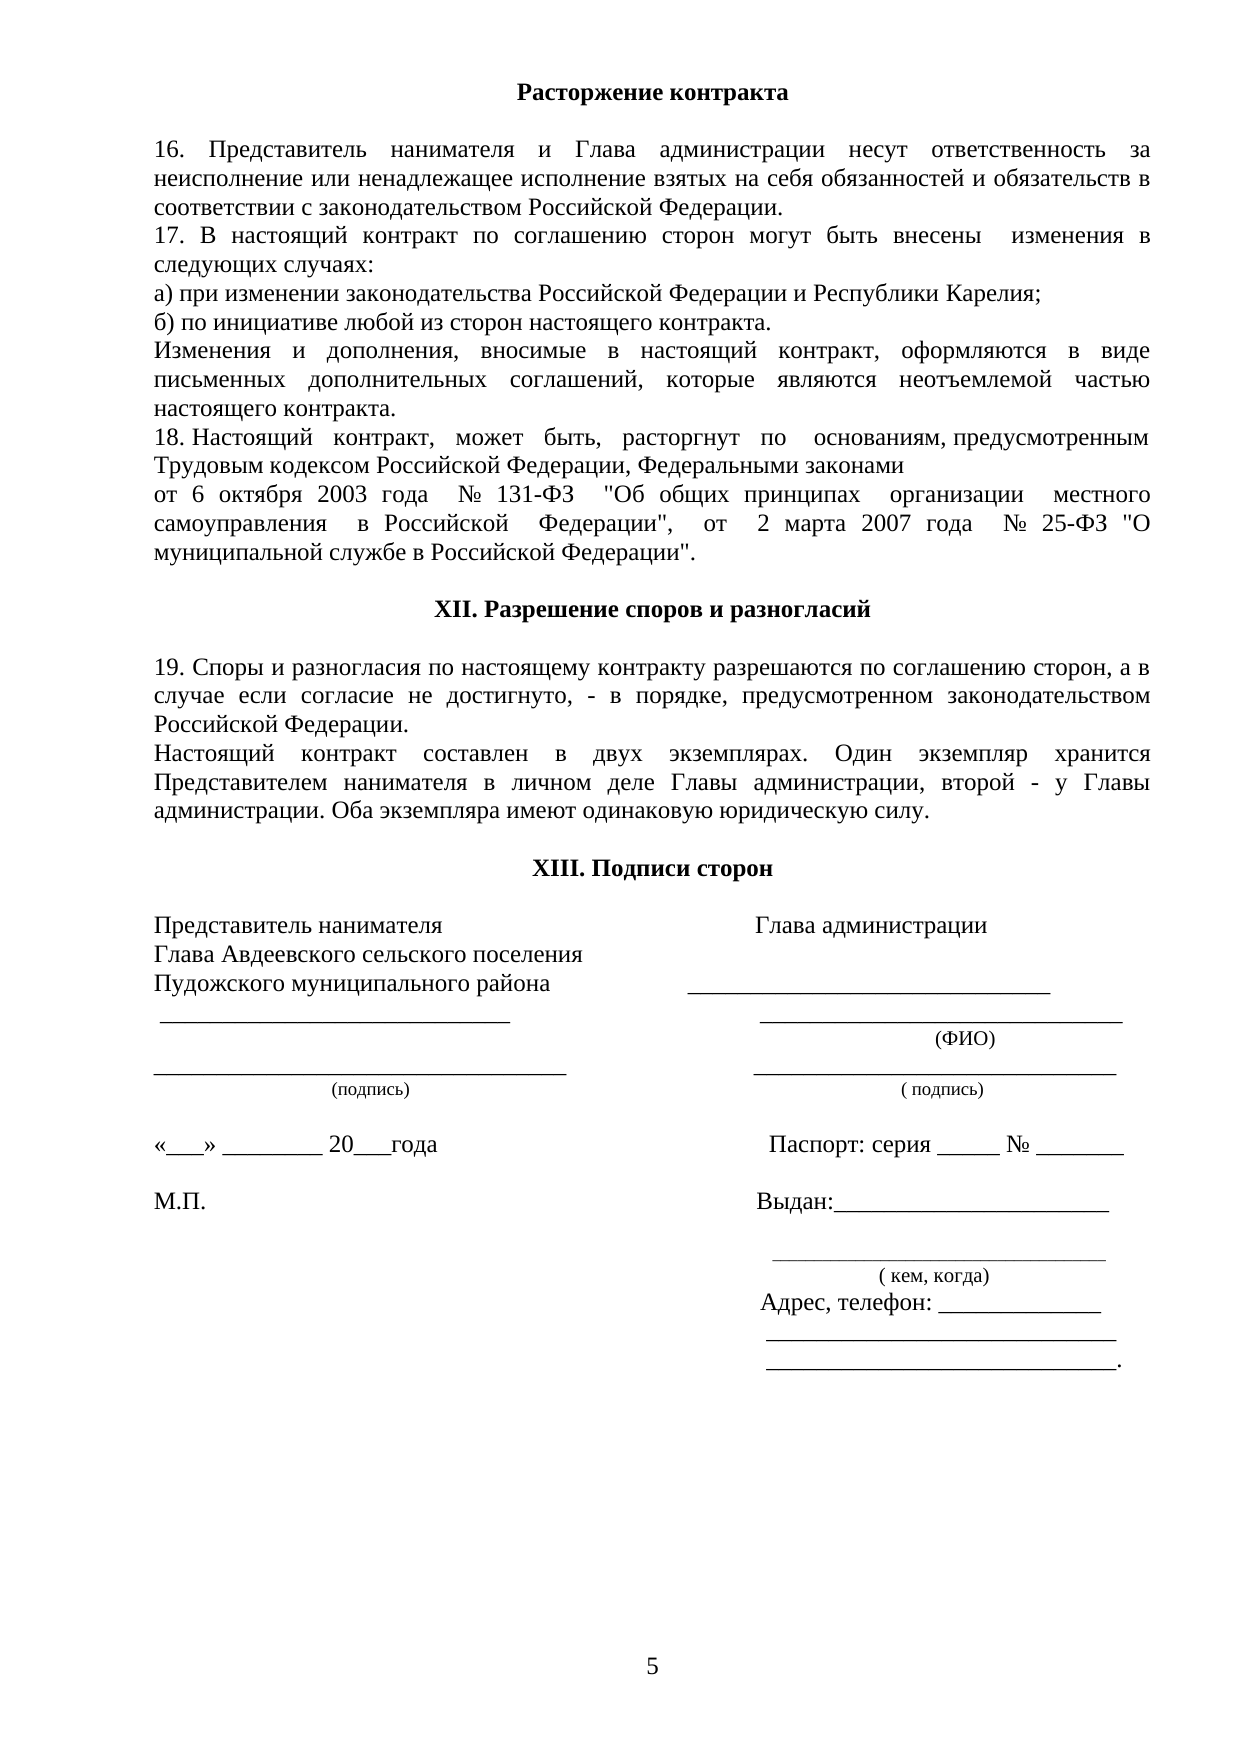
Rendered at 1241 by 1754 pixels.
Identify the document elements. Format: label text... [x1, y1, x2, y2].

text б) по инициативе любой из сторон настоящего контракта. [153, 307, 1152, 336]
text _________________________________ _____________________________ [153, 1049, 1152, 1078]
text М.П. Выдан:______________________ [153, 1186, 1152, 1215]
text ____________________________. [153, 1344, 1152, 1373]
text ____________________________ [153, 1316, 1152, 1344]
text от 6 октября 2003 года № 131-ФЗ "Об общих принципах организации местного самоуправления в Российской Федерации", от 2 марта 2007 года № 25-ФЗ "О муниципальной службе в Российской Федерации". [153, 479, 1152, 566]
text «___» ________ 20___года Паспорт: серия _____ № _______ [153, 1129, 1152, 1157]
text а) при изменении законодательства Российской Федерации и Республики Карелия; [153, 278, 1152, 307]
text Представитель нанимателя Глава администрации [153, 911, 1152, 939]
text 17. В настоящий контракт по соглашению сторон могут быть внесены изменения в следующих случаях: [153, 221, 1152, 278]
text (подпись) ( подпись) [153, 1078, 1152, 1100]
text 18. Настоящий контракт, может быть, расторгнут по основаниям, предусмотренным Трудовым кодексом Российской Федерации, Федеральными законами [153, 422, 1152, 479]
text Изменения и дополнения, вносимые в настоящий контракт, оформляются в виде письменных дополнительных соглашений, которые являются неотъемлемой частью настоящего контракта. [153, 336, 1152, 422]
text XIII. Подписи сторон [153, 853, 1152, 882]
text 19. Споры и разногласия по настоящему контракту разрешаются по соглашению сторон, а в случае если согласие не достигнуто, - в порядке, предусмотренном законодательством Российской Федерации. [153, 652, 1152, 738]
text ( кем, когда) [153, 1263, 1152, 1287]
text ________________________________________ [153, 1244, 1152, 1263]
text Расторжение контракта [153, 77, 1152, 106]
text (ФИО) [153, 1026, 1152, 1049]
text XII. Разрешение споров и разногласий [153, 594, 1152, 623]
text Адрес, телефон: _____________ [153, 1287, 1152, 1316]
text 16. Представитель нанимателя и Глава администрации несут ответственность за неисполнение или ненадлежащее исполнение взятых на себя обязанностей и обязательств в соответствии с законодательством Российской Федерации. [153, 134, 1152, 221]
text ____________________________ _____________________________ [153, 997, 1152, 1026]
text Пудожского муниципального района _____________________________ [153, 968, 1152, 997]
text Настоящий контракт составлен в двух экземплярах. Один экземпляр хранится Представителем нанимателя в личном деле Главы администрации, второй - у Главы администрации. Оба экземпляра имеют одинаковую юридическую силу. [153, 738, 1152, 824]
text Глава Авдеевского сельского поселения [153, 939, 1152, 968]
